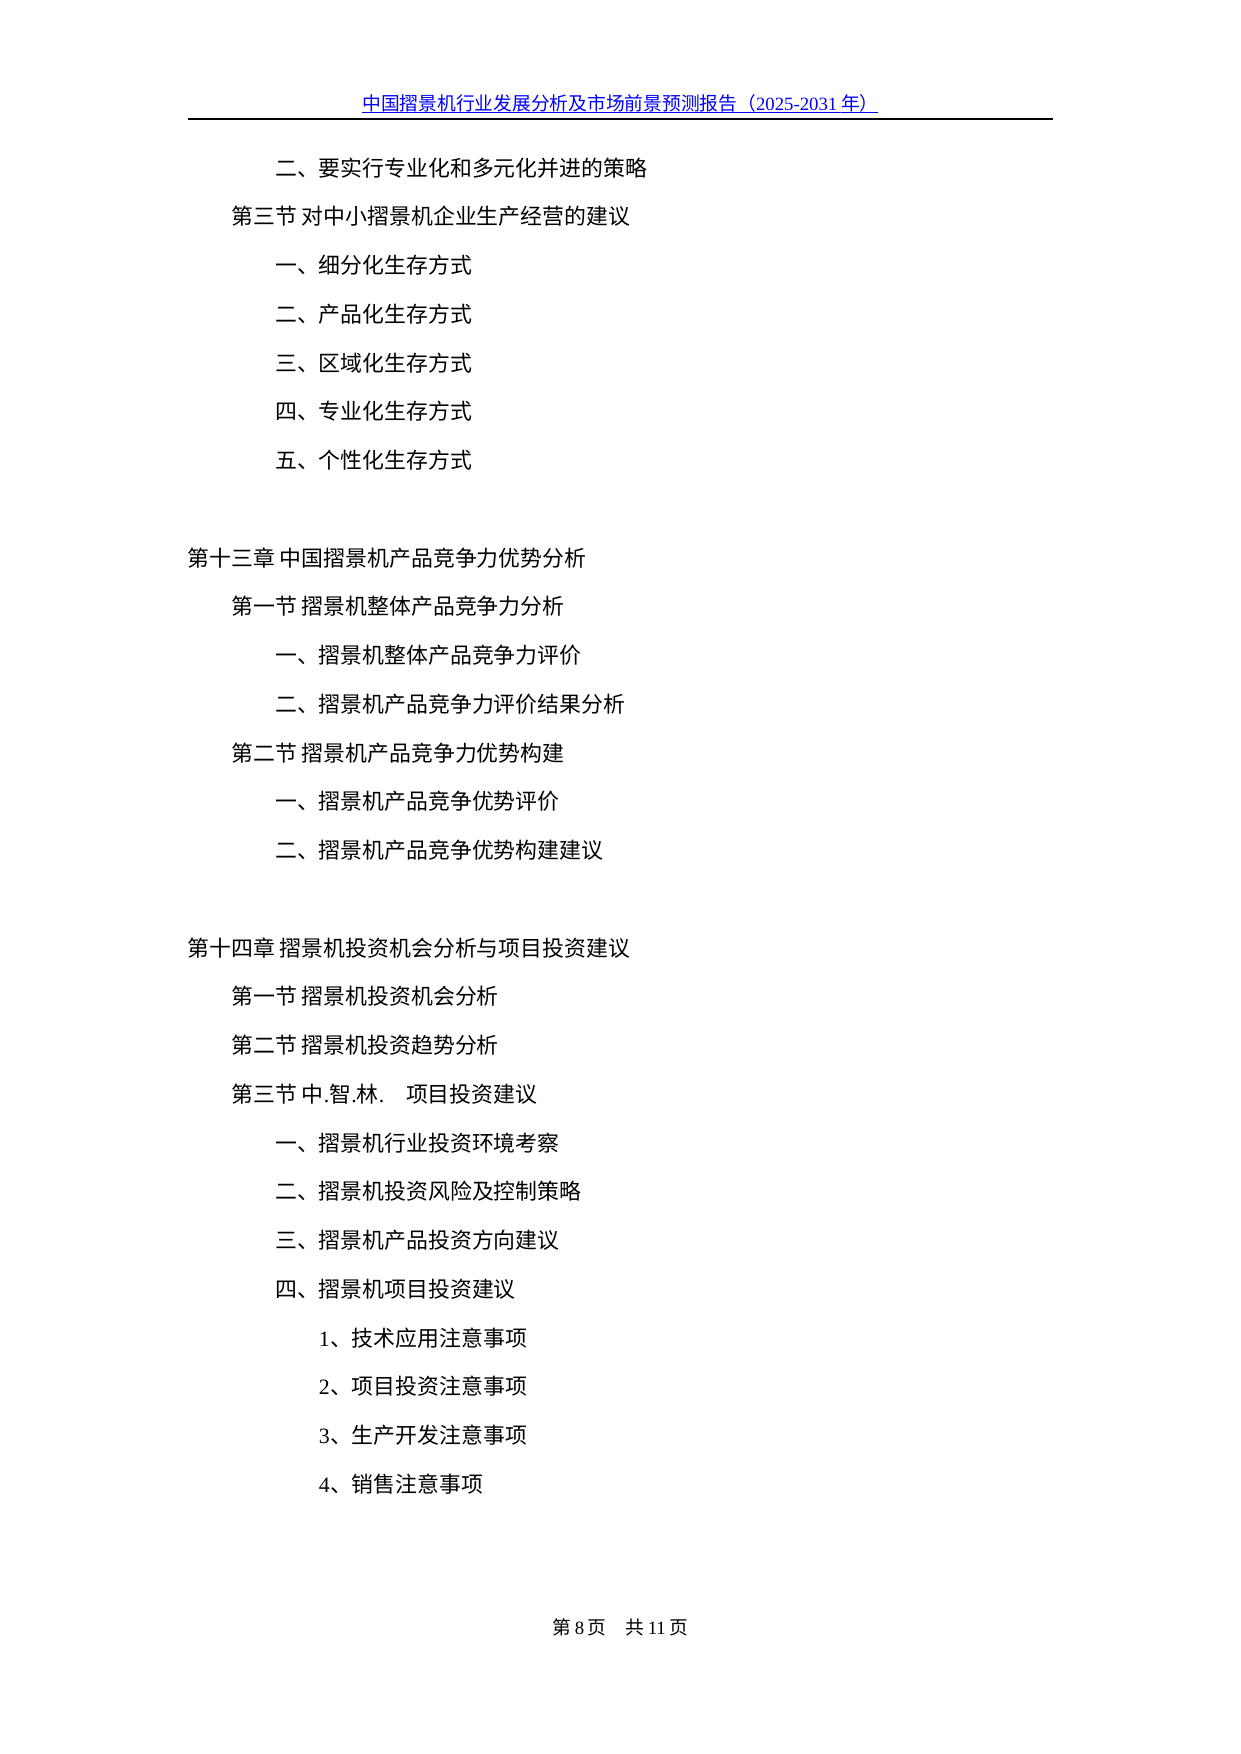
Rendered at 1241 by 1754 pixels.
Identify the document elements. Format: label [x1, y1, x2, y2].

text [187, 150, 1053, 1499]
